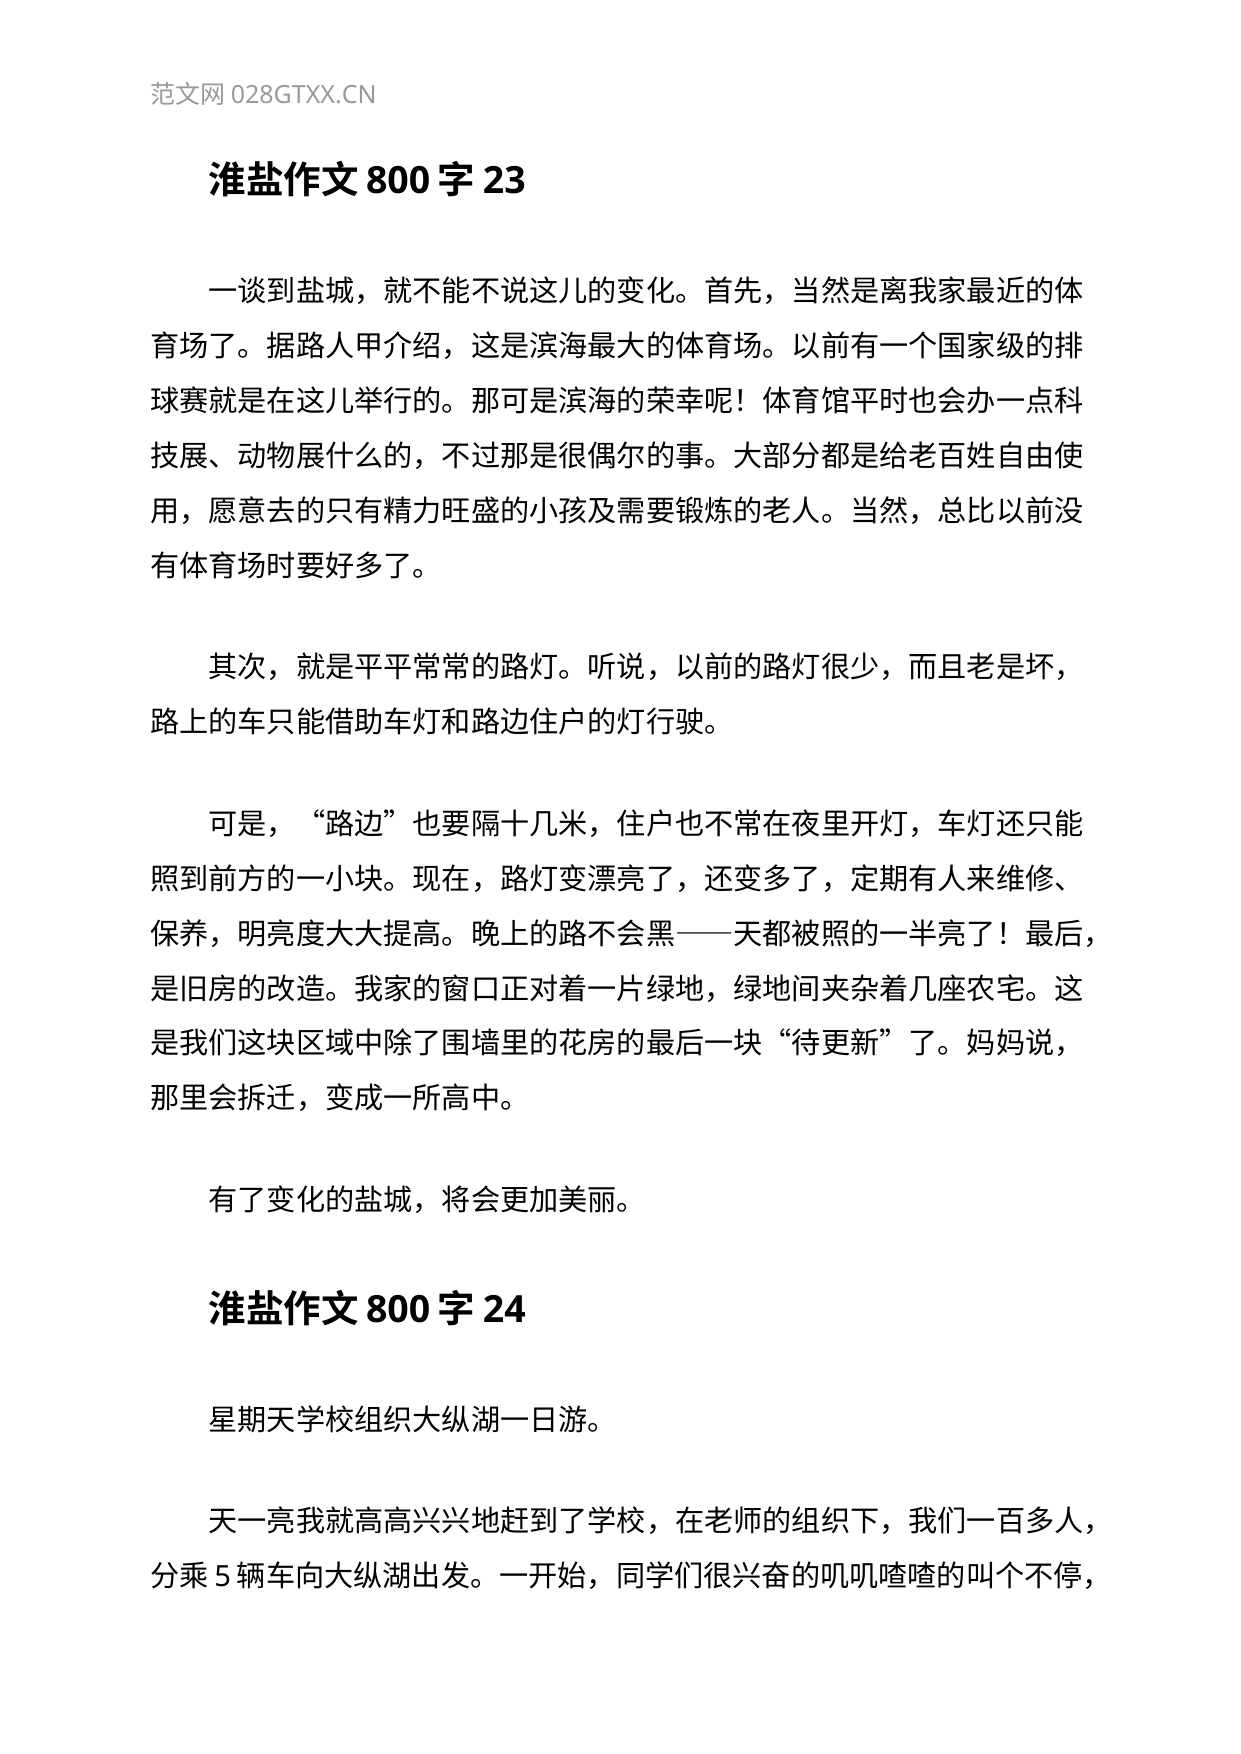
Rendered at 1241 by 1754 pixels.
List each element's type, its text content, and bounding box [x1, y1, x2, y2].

text 可是，“路边”也要隔十几米，住户也不常在夜里开灯，车灯还只能照到前方的一小块。现在，路灯变漂亮了，还变多了，定期有人来维修、保养，明亮度大大提高。晚上的路不会黑——天都被照的一半亮了！最后，是旧房的改造。我家的窗口正对着一片绿地，绿地间夹杂着几座农宅。这是我们这块区域中除了围墙里的花房的最后一块“待更新”了。妈妈说，那里会拆迁，变成一所高中。 [150, 801, 1090, 1117]
text 有了变化的盐城，将会更加美丽。 [150, 1177, 1090, 1219]
text 淮盐作文800字23 [150, 150, 1090, 204]
text 星期天学校组织大纵湖一日游。 [150, 1396, 1090, 1438]
text 淮盐作文800字24 [150, 1278, 1090, 1333]
text 其次，就是平平常常的路灯。听说，以前的路灯很少，而且老是坏，路上的车只能借助车灯和路边住户的灯行驶。 [150, 644, 1090, 741]
text 一谈到盐城，就不能不说这儿的变化。首先，当然是离我家最近的体育场了。据路人甲介绍，这是滨海最大的体育场。以前有一个国家级的排球赛就是在这儿举行的。那可是滨海的荣幸呢！体育馆平时也会办一点科技展、动物展什么的，不过那是很偶尔的事。大部分都是给老百姓自由使用，愿意去的只有精力旺盛的小孩及需要锻炼的老人。当然，总比以前没有体育场时要好多了。 [150, 268, 1090, 584]
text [150, 1498, 1090, 1595]
